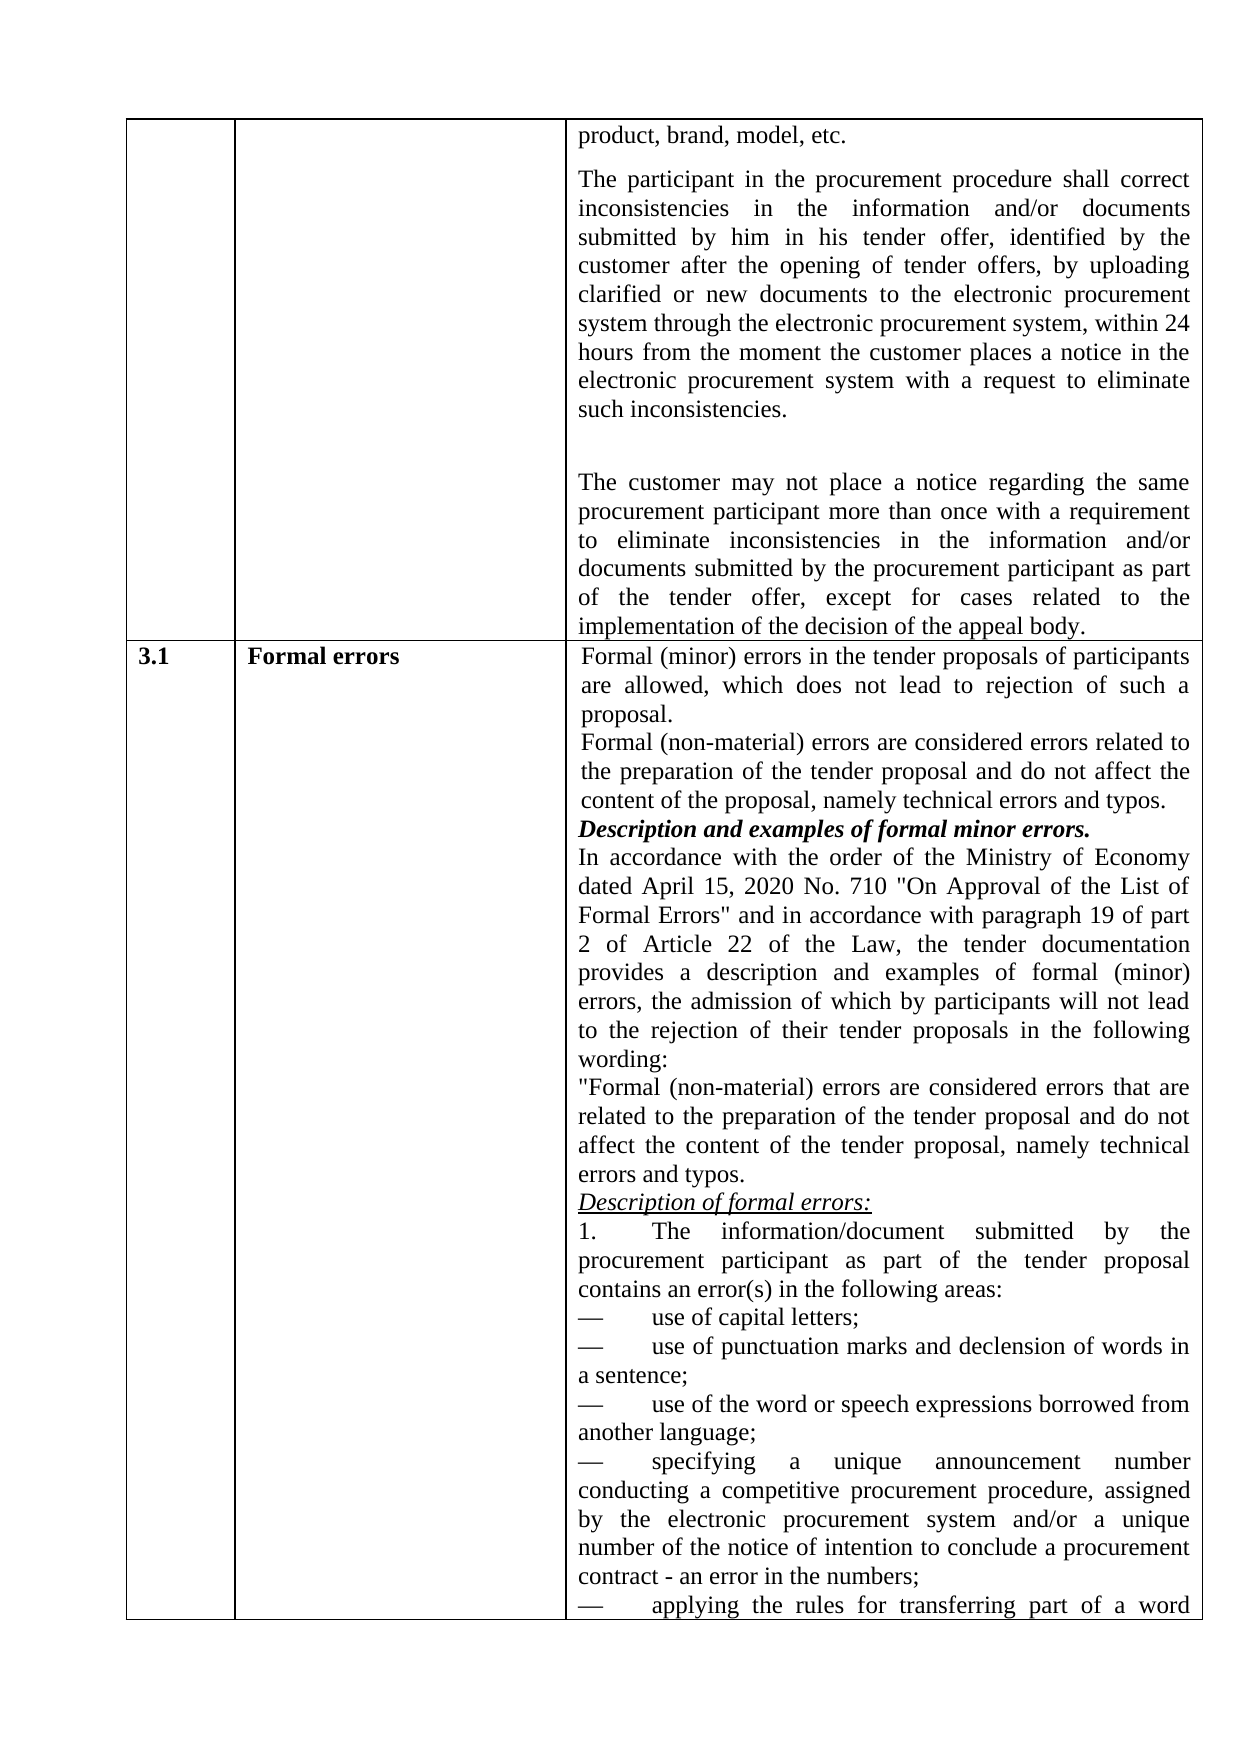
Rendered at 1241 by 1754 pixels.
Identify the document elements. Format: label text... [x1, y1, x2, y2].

table_cell Formal errors [236, 641, 565, 1619]
table_cell 3 [127, 120, 234, 640]
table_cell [567, 641, 1202, 1619]
table_cell 3.1 [127, 641, 234, 1619]
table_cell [236, 120, 565, 640]
